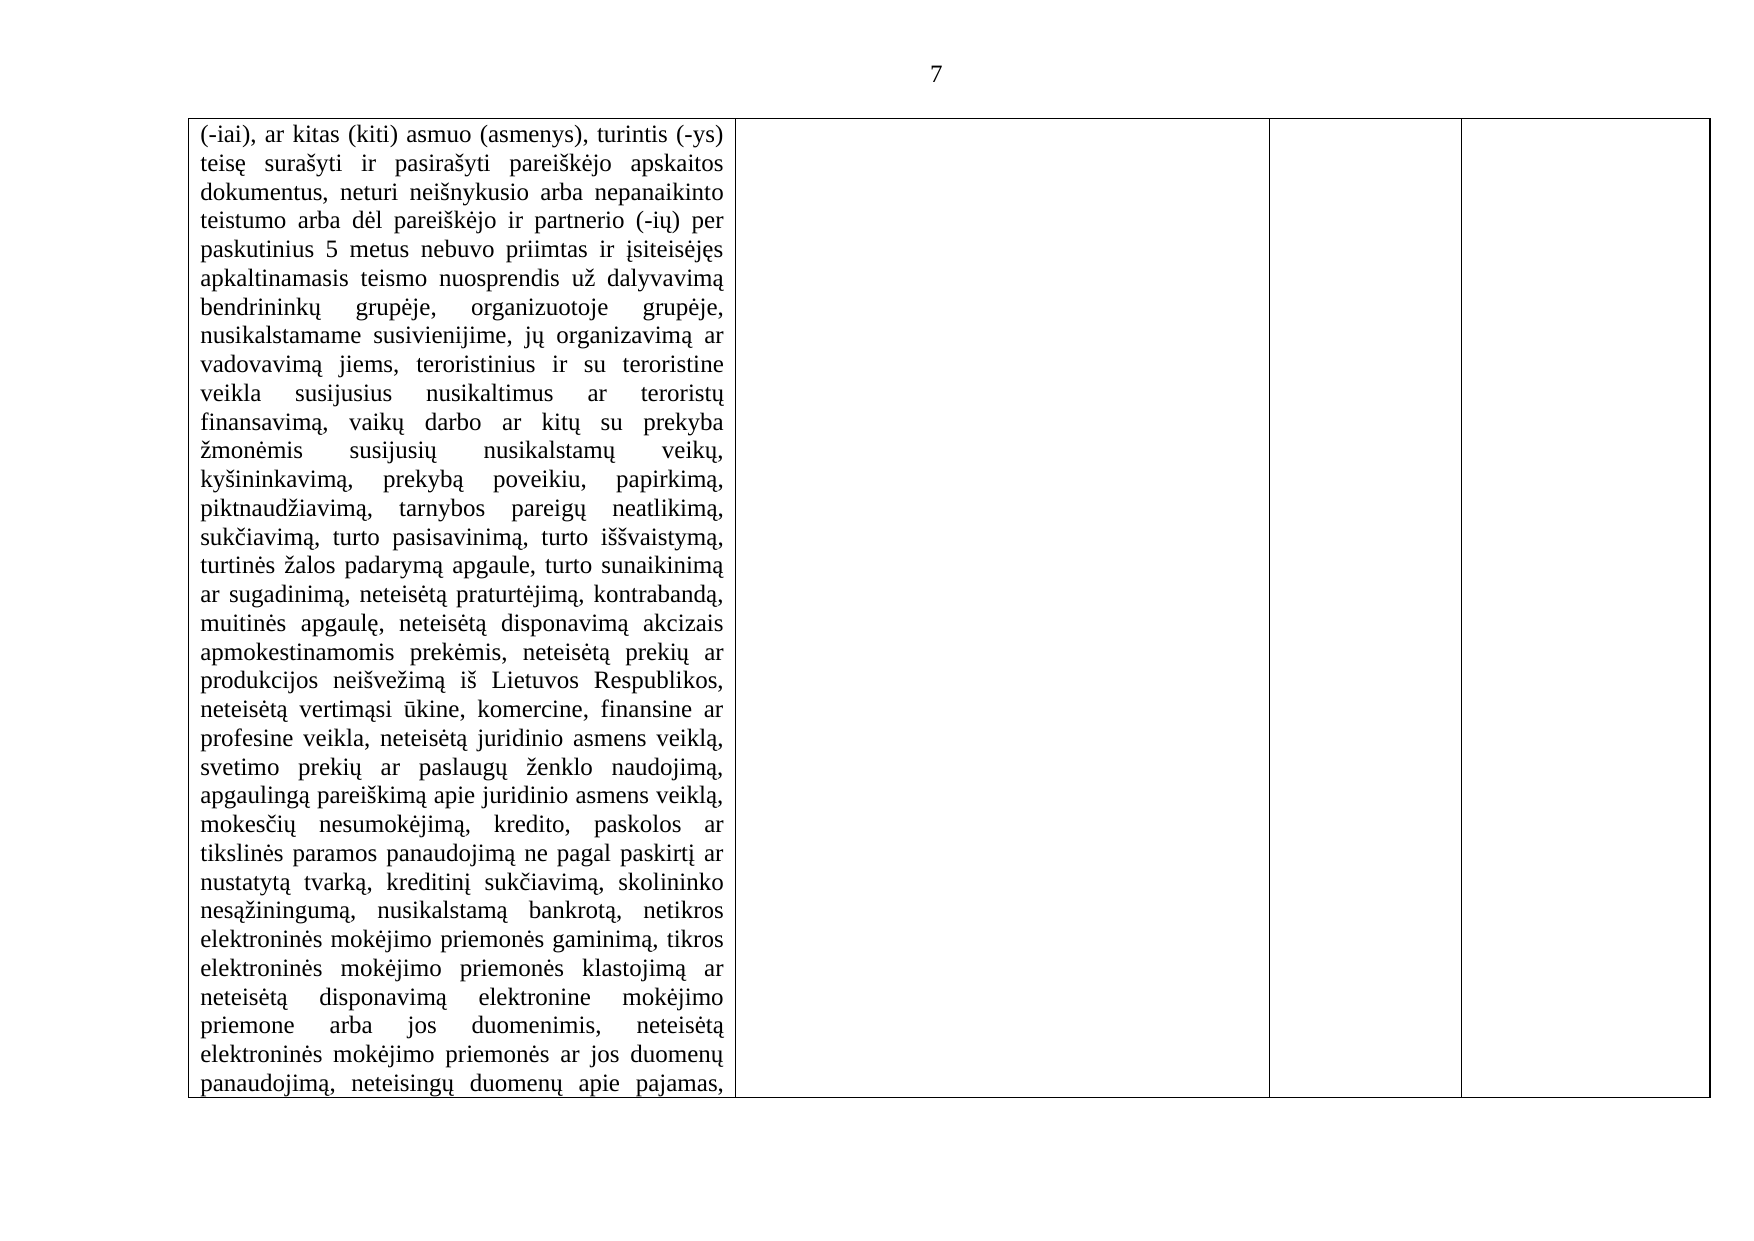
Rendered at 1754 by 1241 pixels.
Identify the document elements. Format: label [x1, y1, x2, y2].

table_cell [736, 119, 1269, 1097]
table_cell [1270, 119, 1461, 1097]
table_cell [1462, 119, 1709, 1097]
table_cell [189, 119, 735, 1097]
